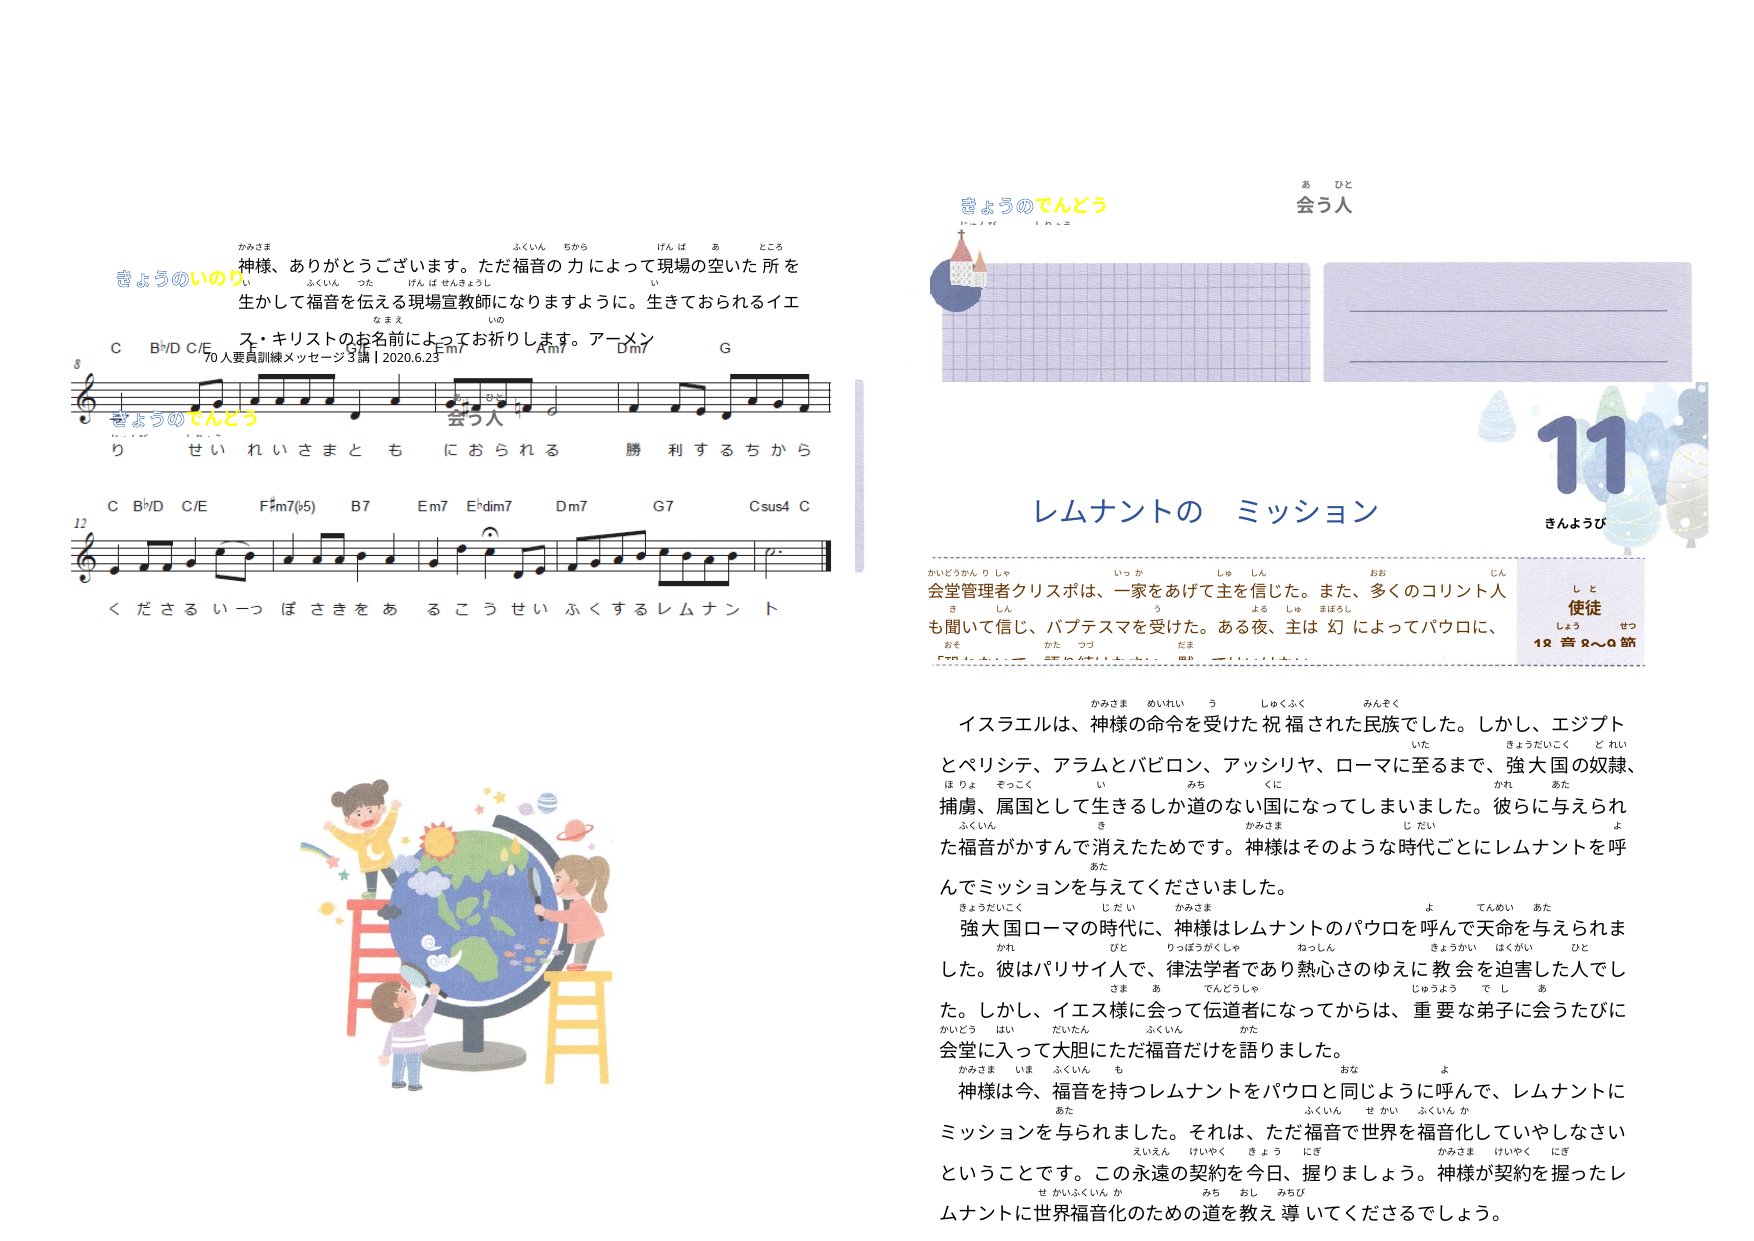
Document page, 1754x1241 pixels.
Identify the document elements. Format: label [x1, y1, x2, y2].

picture [293, 751, 646, 1120]
picture [855, 210, 1733, 681]
